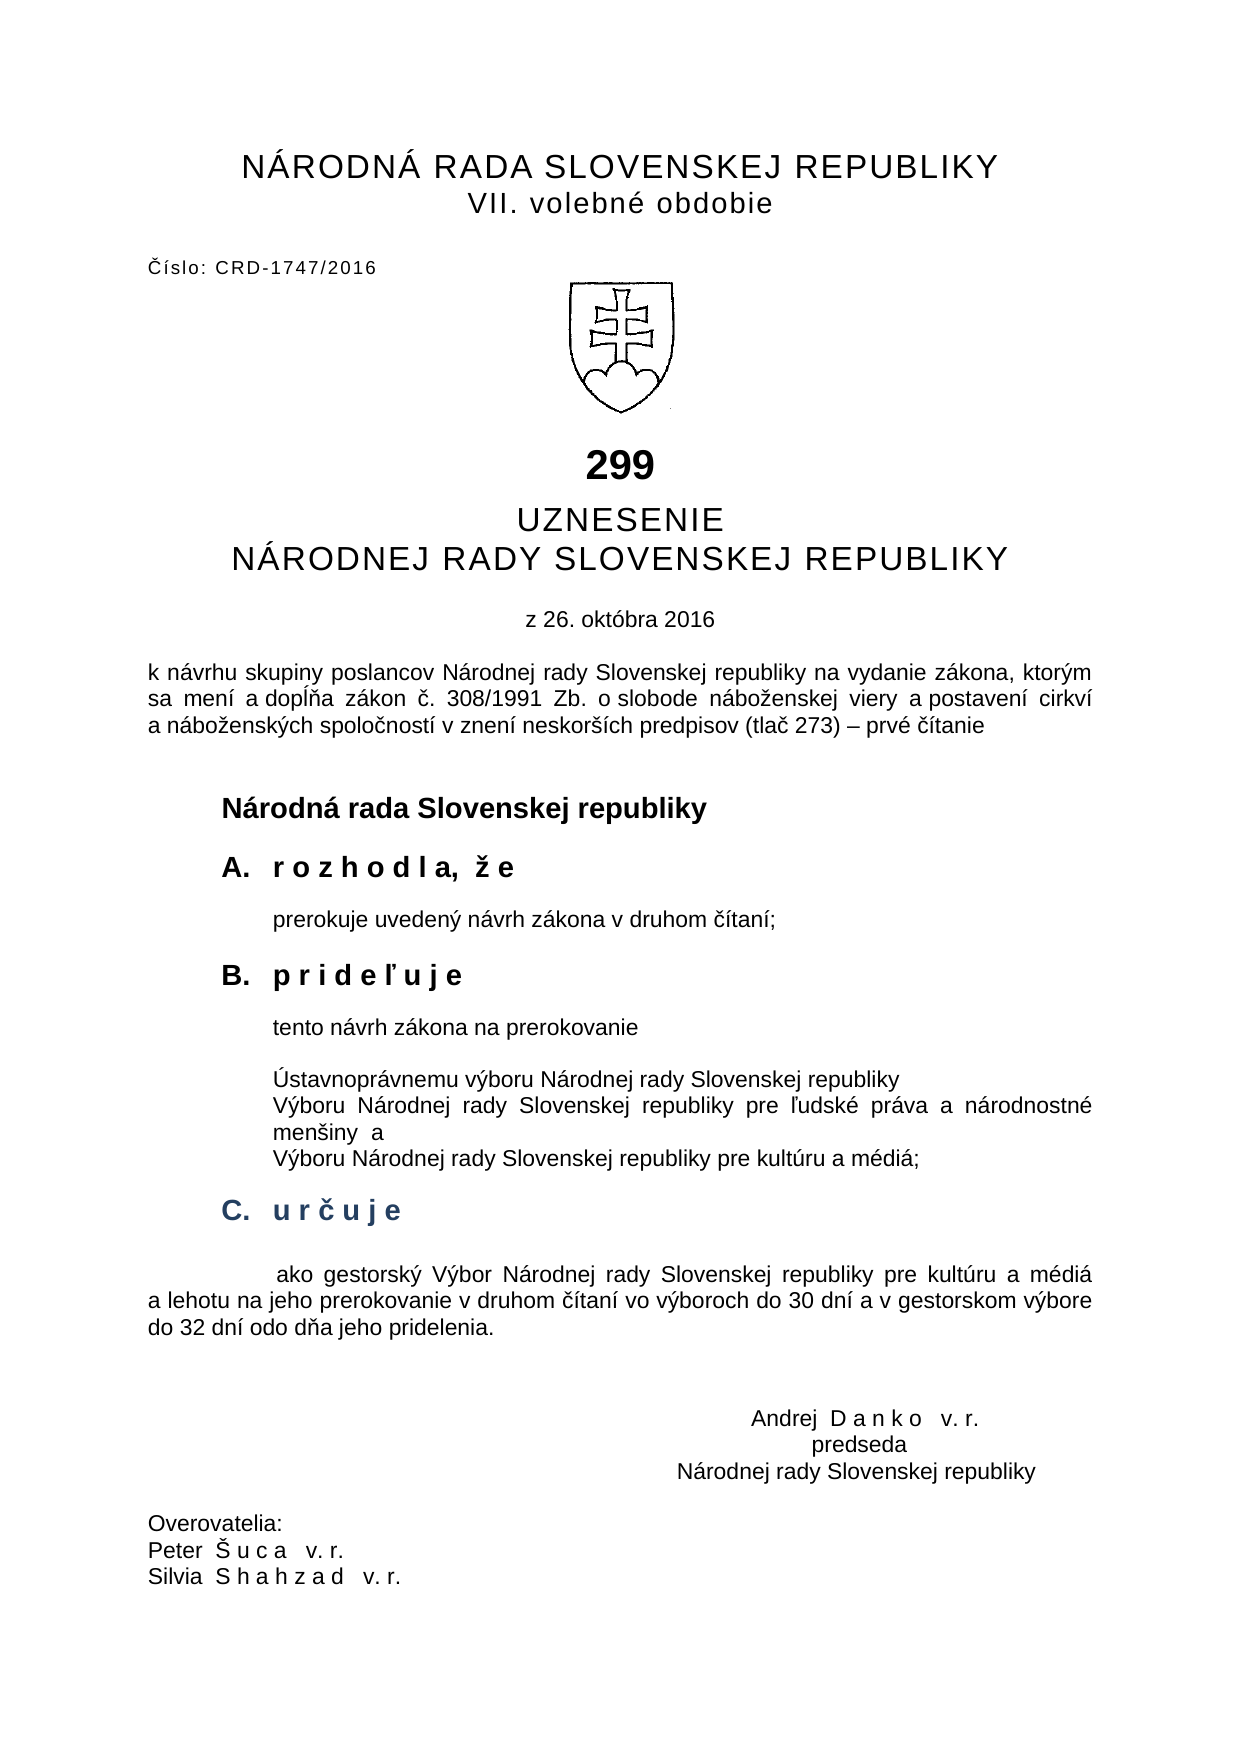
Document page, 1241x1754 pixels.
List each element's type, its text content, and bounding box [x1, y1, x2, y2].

text Ústavnoprávnemu výboru Národnej rady Slovenskej republiky [273, 1066, 1093, 1092]
text Výboru Národnej rady Slovenskej republiky pre ľudské práva a národnostné menšiny a [273, 1092, 1093, 1145]
subtitle NÁRODNEJ RADY SLOVENSKEJ REPUBLIKY [148, 539, 1093, 577]
subtitle r o z h o d l a, ž e [221, 851, 1093, 884]
text Národnej rady Slovenskej republiky [664, 1458, 1093, 1484]
text z 26. októbra 2016 [148, 606, 1093, 632]
text ako gestorský Výbor Národnej rady Slovenskej republiky pre kultúru a médiá a lehotu na jeho prerokovanie v druhom čítaní vo výboroch do 30 dní a v gestorskom výbore do 32 dní odo dňa jeho pridelenia. [148, 1261, 1093, 1340]
text Silvia S h a h z a d v. r. [148, 1563, 1093, 1589]
text Overovatelia: [148, 1510, 1093, 1537]
text Výboru Národnej rady Slovenskej republiky pre kultúru a médiá; [273, 1145, 1093, 1172]
text tento návrh zákona na prerokovanie [199, 1013, 1093, 1040]
text Andrej D a n k o v. r. [738, 1405, 1093, 1431]
text Číslo: CRD-1747/2016 [148, 257, 1093, 279]
text k návrhu skupiny poslancov Národnej rady Slovenskej republiky na vydanie zákona, ktorým sa mení a dopĺňa zákon č. 308/1991 Zb. o slobode náboženskej viery a postavení cirkví a náboženských spoločností v znení neskorších predpisov (tlač 273) – prvé čítanie [148, 659, 1093, 738]
subtitle NÁRODNÁ RADA SLOVENSKEJ REPUBLIKY [148, 148, 1093, 186]
text 299 [148, 440, 1093, 488]
picture [563, 278, 677, 416]
subtitle u r č u j e [221, 1193, 1093, 1227]
subtitle p r i d e ľ u j e [221, 958, 1093, 992]
subtitle UZNESENIE [148, 501, 1093, 539]
text Národná rada Slovenskej republiky [148, 791, 1093, 824]
text predseda [748, 1431, 1093, 1458]
text Peter Š u c a v. r. [148, 1537, 1093, 1563]
subtitle VII. volebné obdobie [148, 186, 1093, 219]
text prerokuje uvedený návrh zákona v druhom čítaní; [199, 906, 1093, 932]
